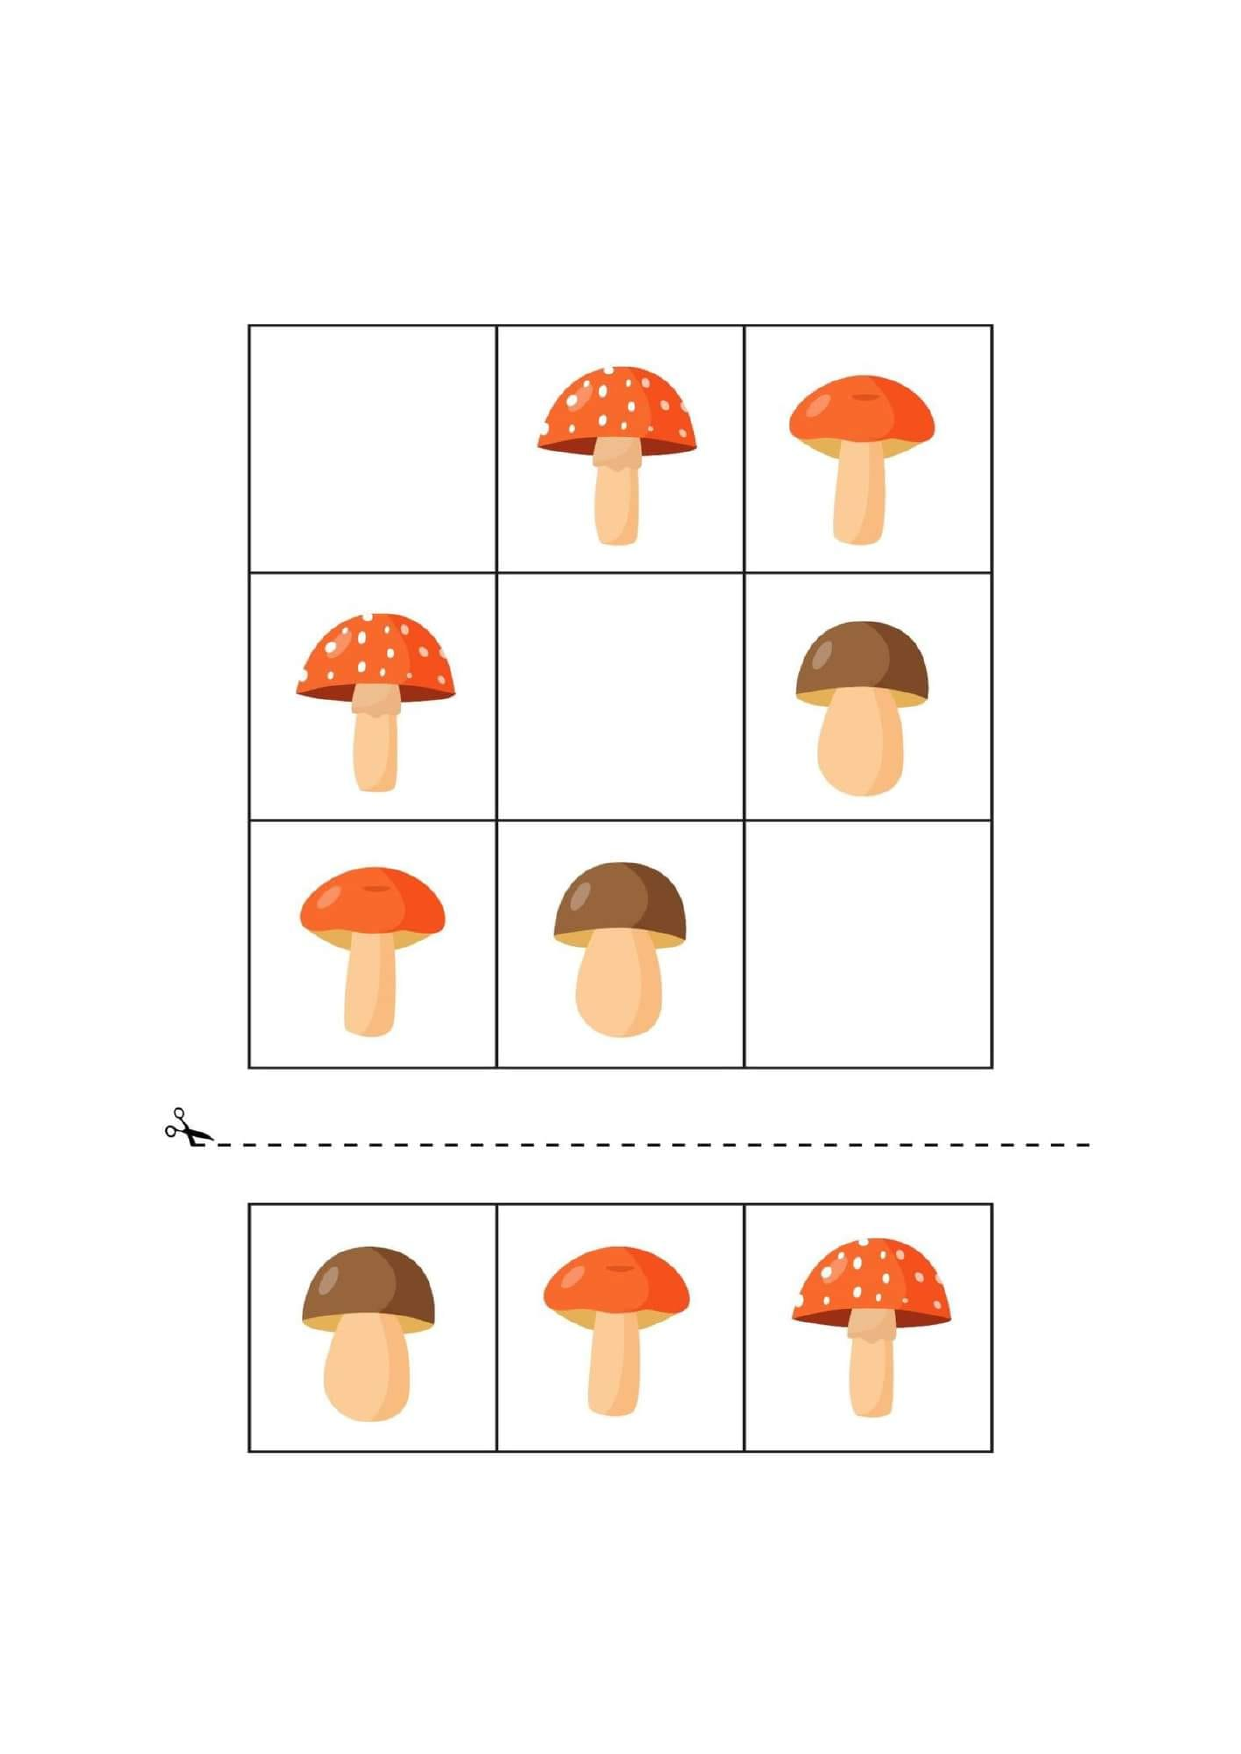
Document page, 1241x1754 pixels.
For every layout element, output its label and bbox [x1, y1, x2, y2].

picture [147, 147, 1093, 1514]
